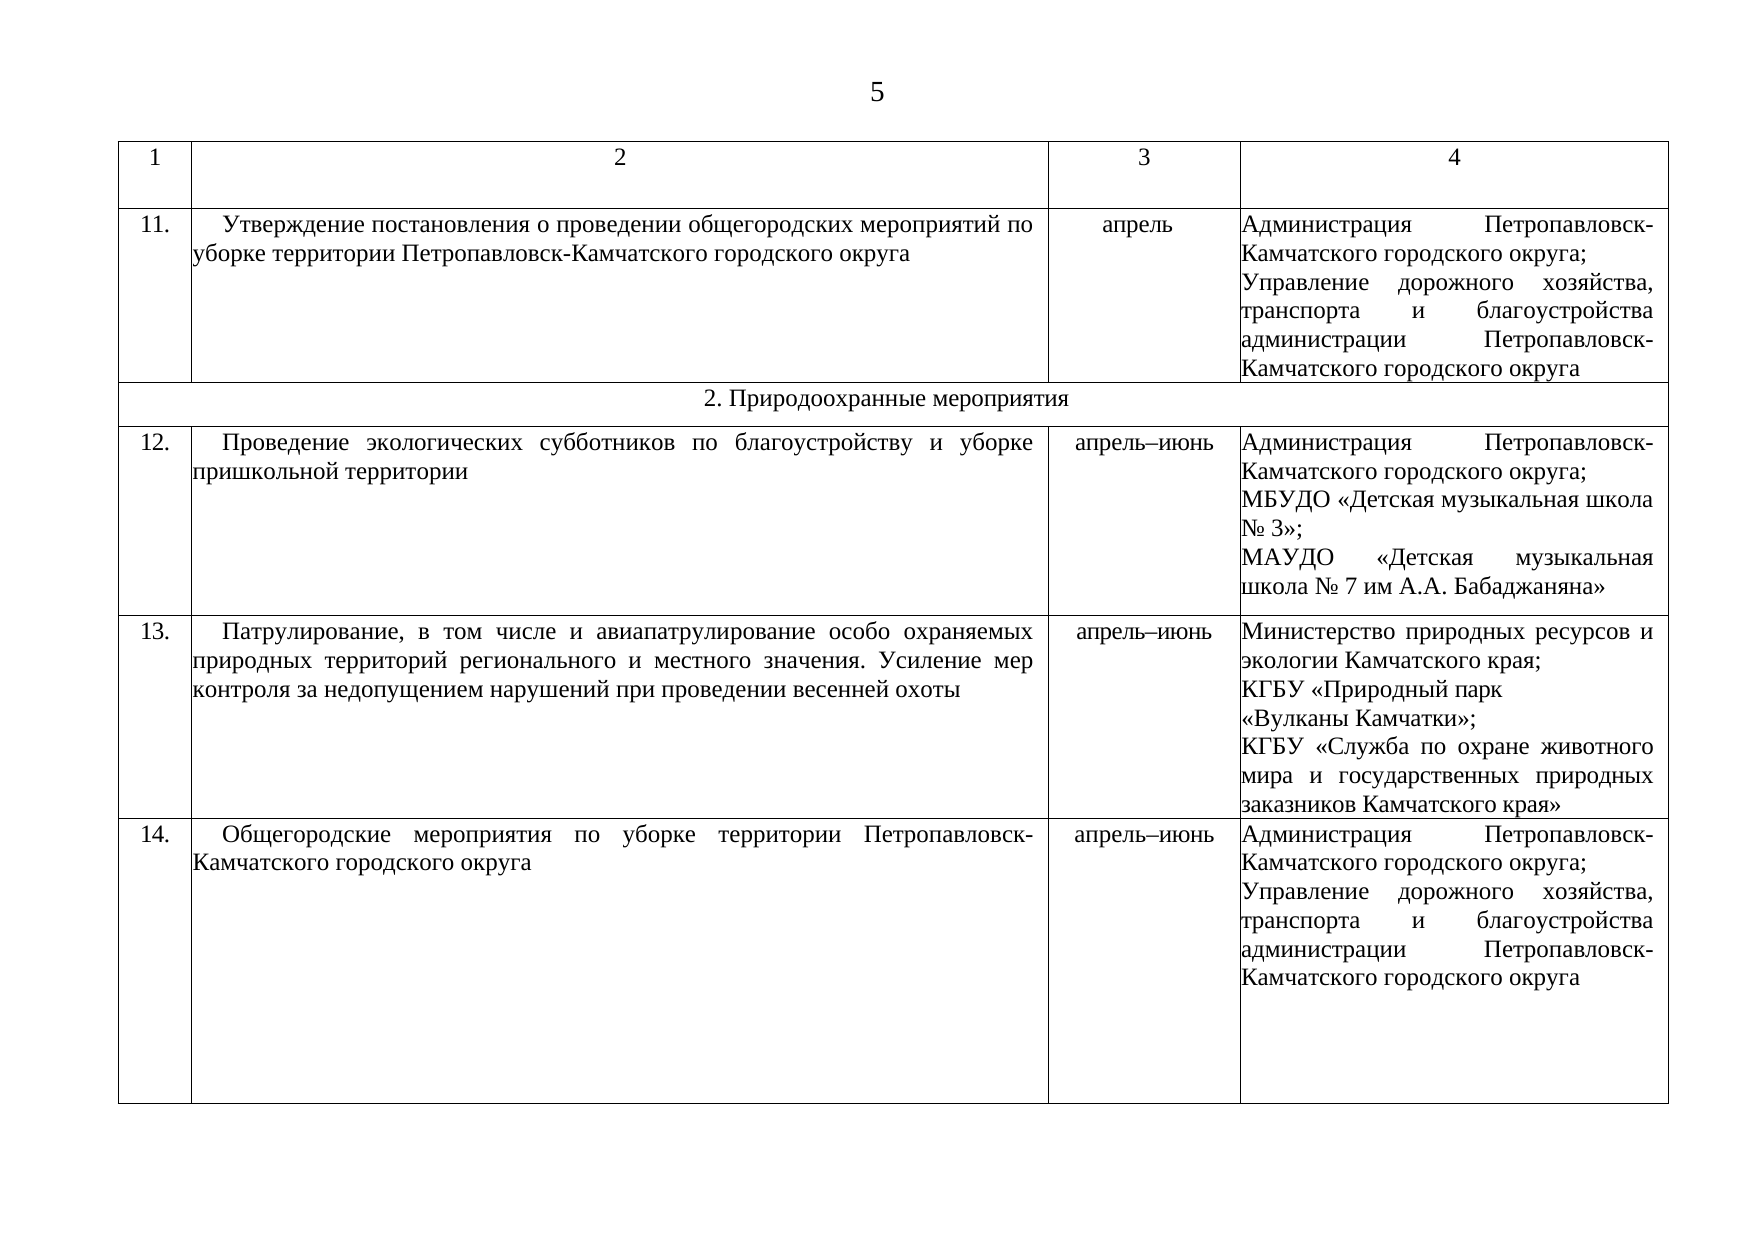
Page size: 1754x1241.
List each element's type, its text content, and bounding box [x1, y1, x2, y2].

table_cell Патрулирование, в том числе и авиапатрулирование особо охраняемых природных территорий регионального и местного значения. Усиление мер контроля за недопущением нарушений при проведении весенней охоты [192, 616, 1048, 818]
table_header 1 [119, 142, 191, 208]
table_header 3 [1049, 142, 1240, 208]
table_cell апрель–июнь [1049, 819, 1240, 1103]
table_cell 13. [119, 616, 191, 818]
table_cell 2. Природоохранные мероприятия [119, 383, 1668, 426]
table_cell Администрация Петропавловск-Камчатского городского округа; Управление дорожного хозяйства, транспорта и благоустройства администрации Петропавловск-Камчатского городского округа [1241, 209, 1668, 382]
table_cell 12. [119, 427, 191, 615]
table_cell Проведение экологических субботников по благоустройству и уборке пришкольной территории [192, 427, 1048, 615]
table_cell 11. [119, 209, 191, 382]
table_cell 14. [119, 819, 191, 1103]
table_cell апрель–июнь [1049, 616, 1240, 818]
table_cell Администрация Петропавловск-Камчатского городского округа; МБУДО «Детская музыкальная школа № 3»; МАУДО «Детская музыкальная школа № 7 им А.А. Бабаджаняна» [1241, 427, 1668, 615]
table_cell Общегородские мероприятия по уборке территории Петропавловск-Камчатского городского округа [192, 819, 1048, 1103]
table_cell апрель [1049, 209, 1240, 382]
table_header 4 [1241, 142, 1668, 208]
table_cell Министерство природных ресурсов и экологии Камчатского края; КГБУ «Природный парк «Вулканы Камчатки»; КГБУ «Служба по охране животного мира и государственных природных заказников Камчатского края» [1241, 616, 1668, 818]
table_cell апрель–июнь [1049, 427, 1240, 615]
table_cell Администрация Петропавловск-Камчатского городского округа; Управление дорожного хозяйства, транспорта и благоустройства администрации Петропавловск-Камчатского городского округа [1241, 819, 1668, 1103]
table_header 2 [192, 142, 1048, 208]
table_cell Утверждение постановления о проведении общегородских мероприятий по уборке территории Петропавловск-Камчатского городского округа [192, 209, 1048, 382]
